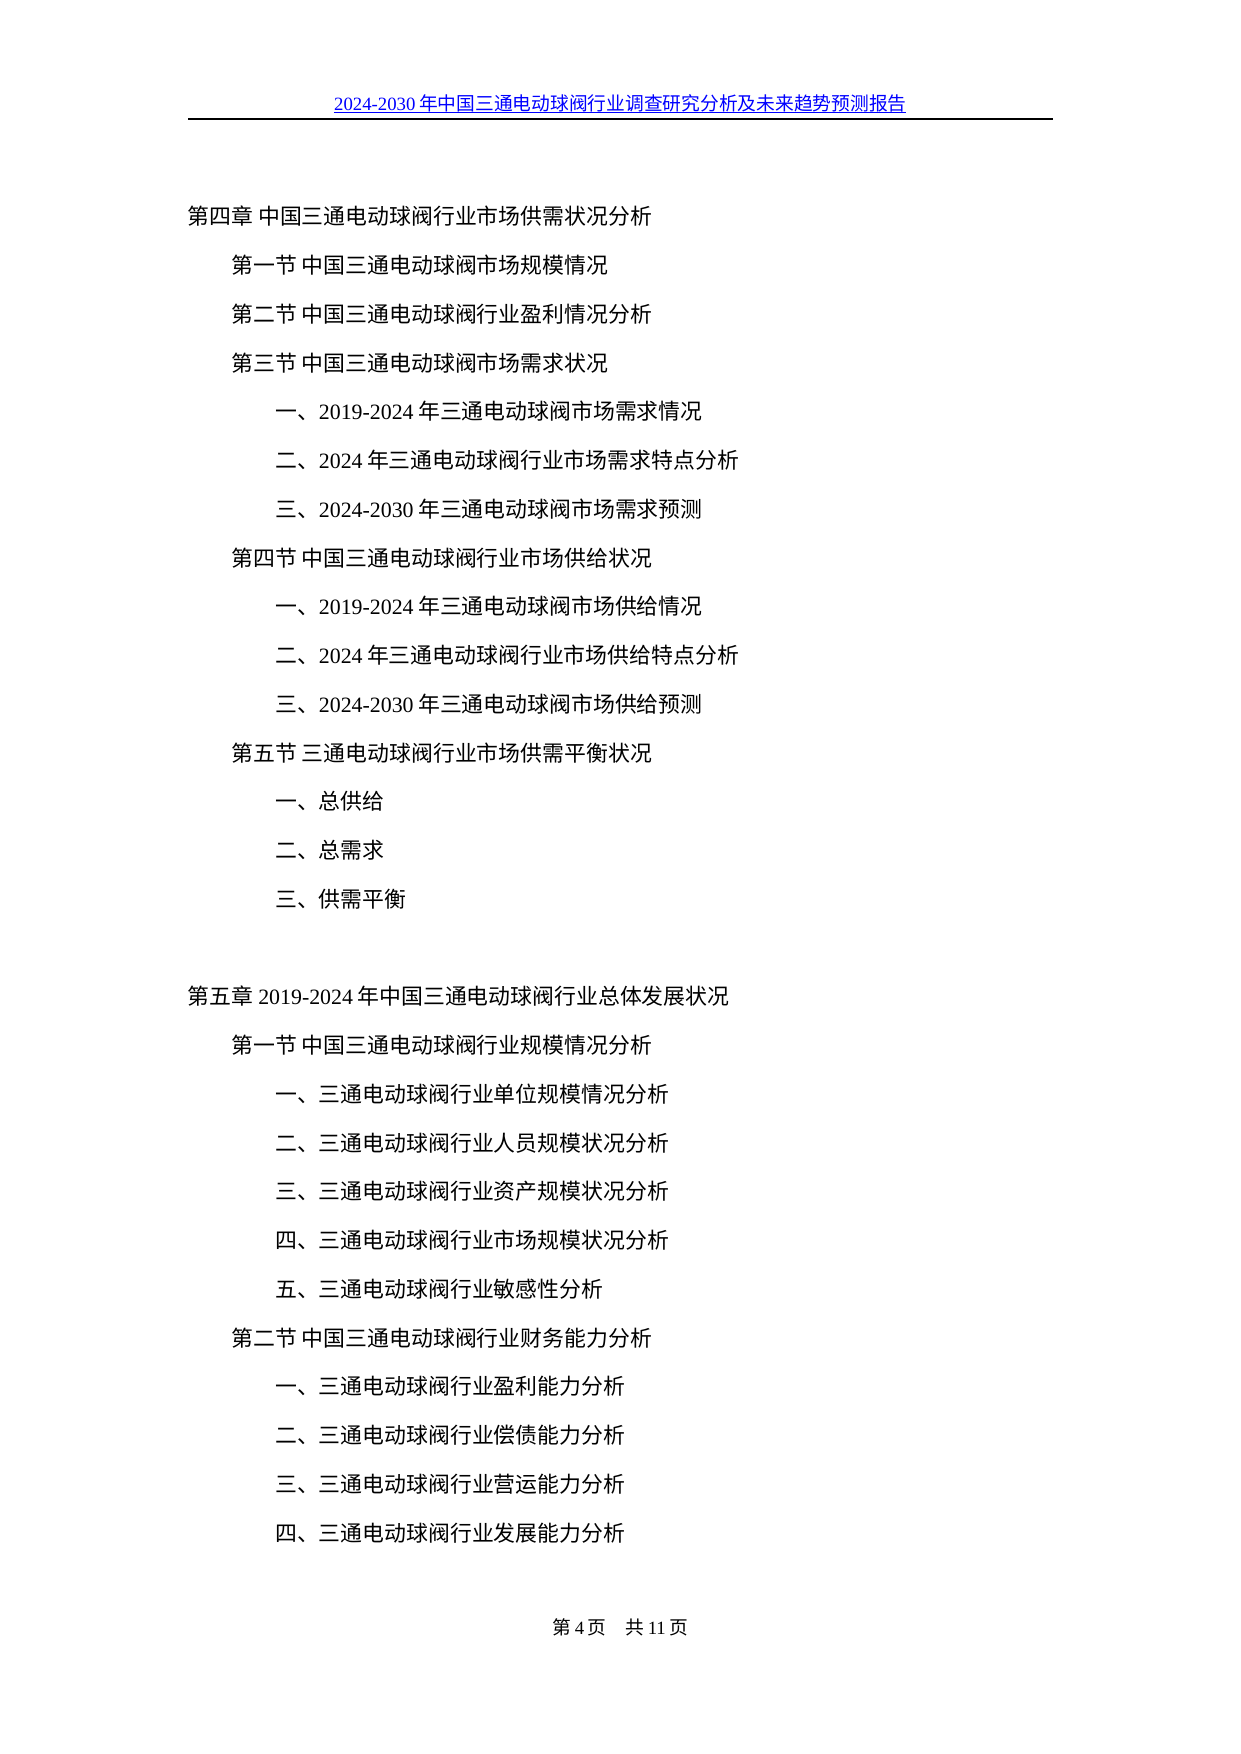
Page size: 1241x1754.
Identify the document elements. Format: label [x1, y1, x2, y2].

text [187, 150, 1053, 1548]
